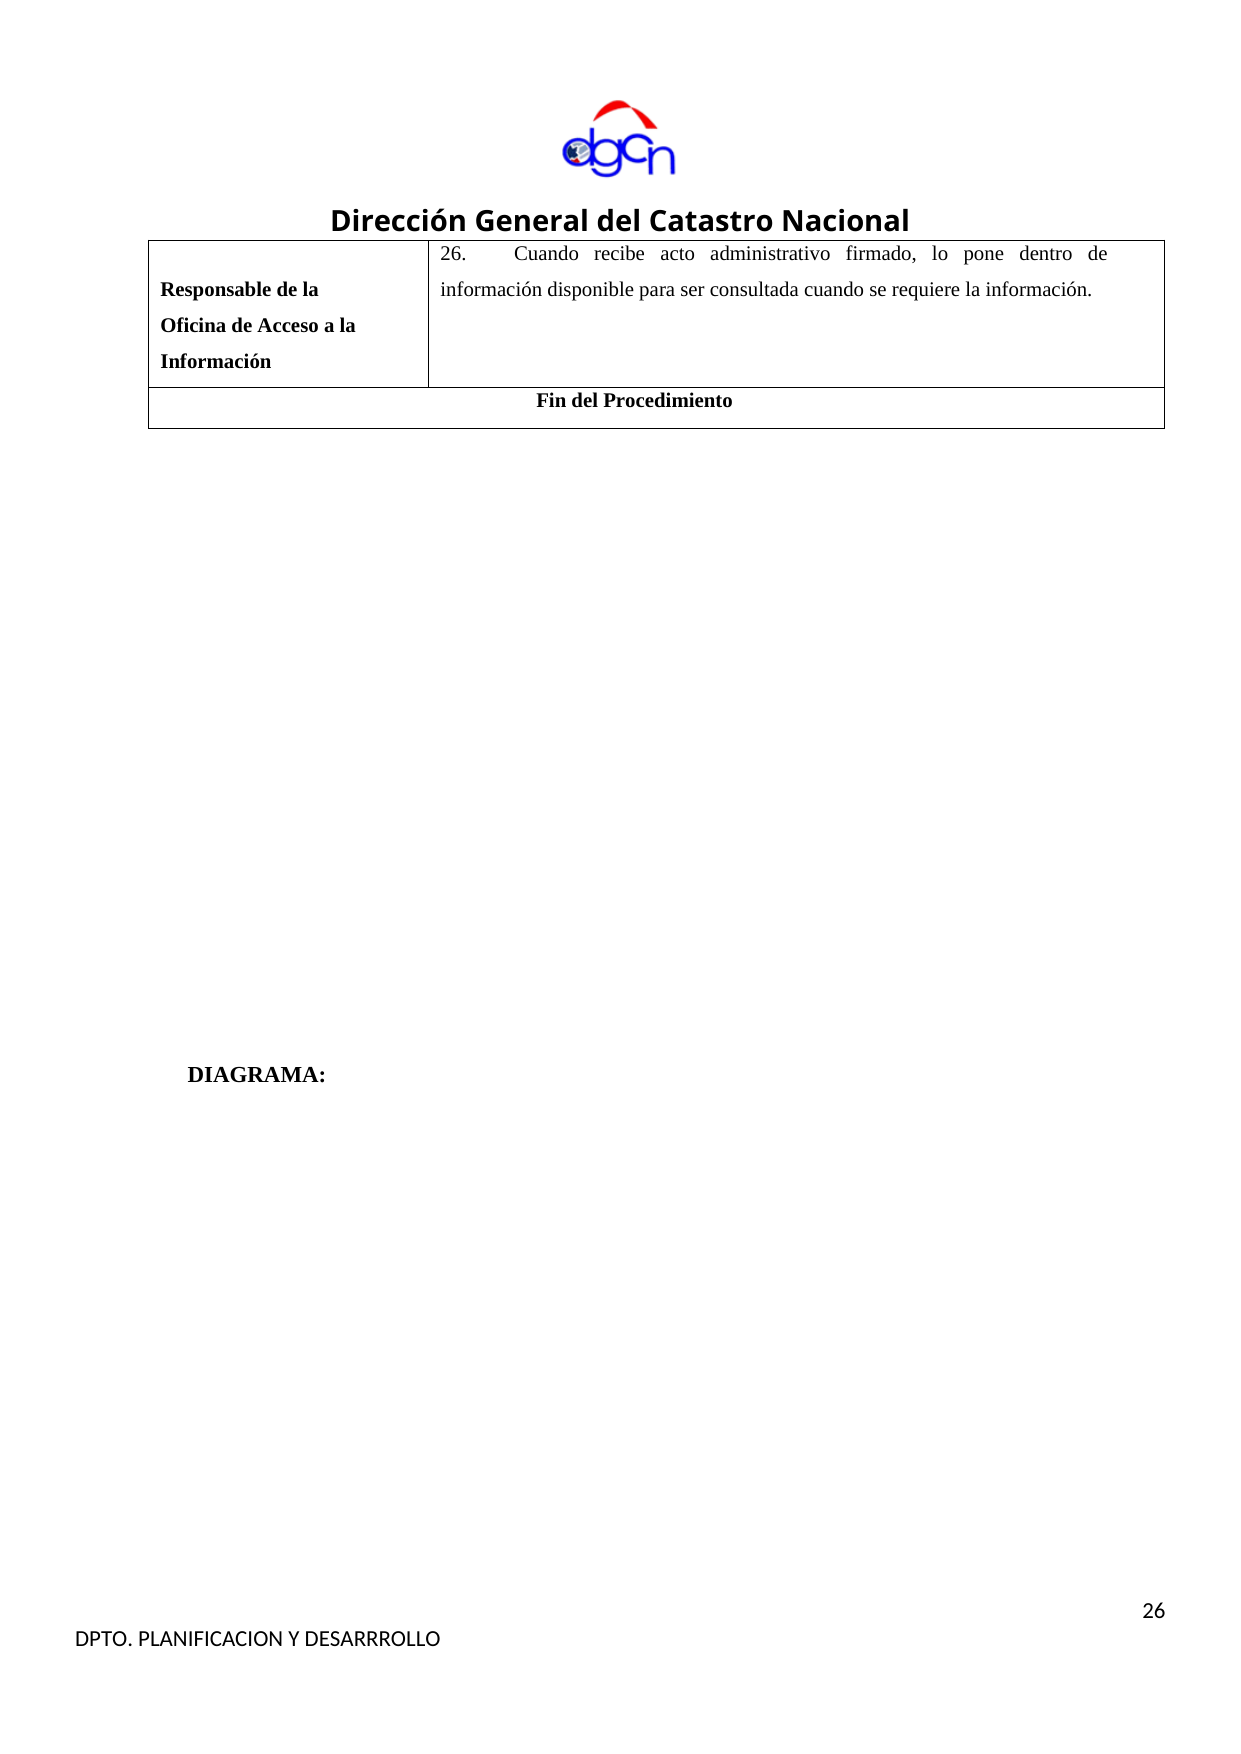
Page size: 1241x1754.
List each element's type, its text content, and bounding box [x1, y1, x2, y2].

table_cell Fin del Procedimiento [149, 388, 1164, 428]
picture [545, 82, 696, 200]
table_cell Responsable de la Oficina de Acceso a la Información [149, 241, 428, 387]
list DIAGRAMA: [187, 1061, 1180, 1087]
table_cell Cuando recibe acto administrativo firmado, lo pone dentro de información disponible para ser consultada cuando se requiere la información. [429, 241, 1164, 387]
